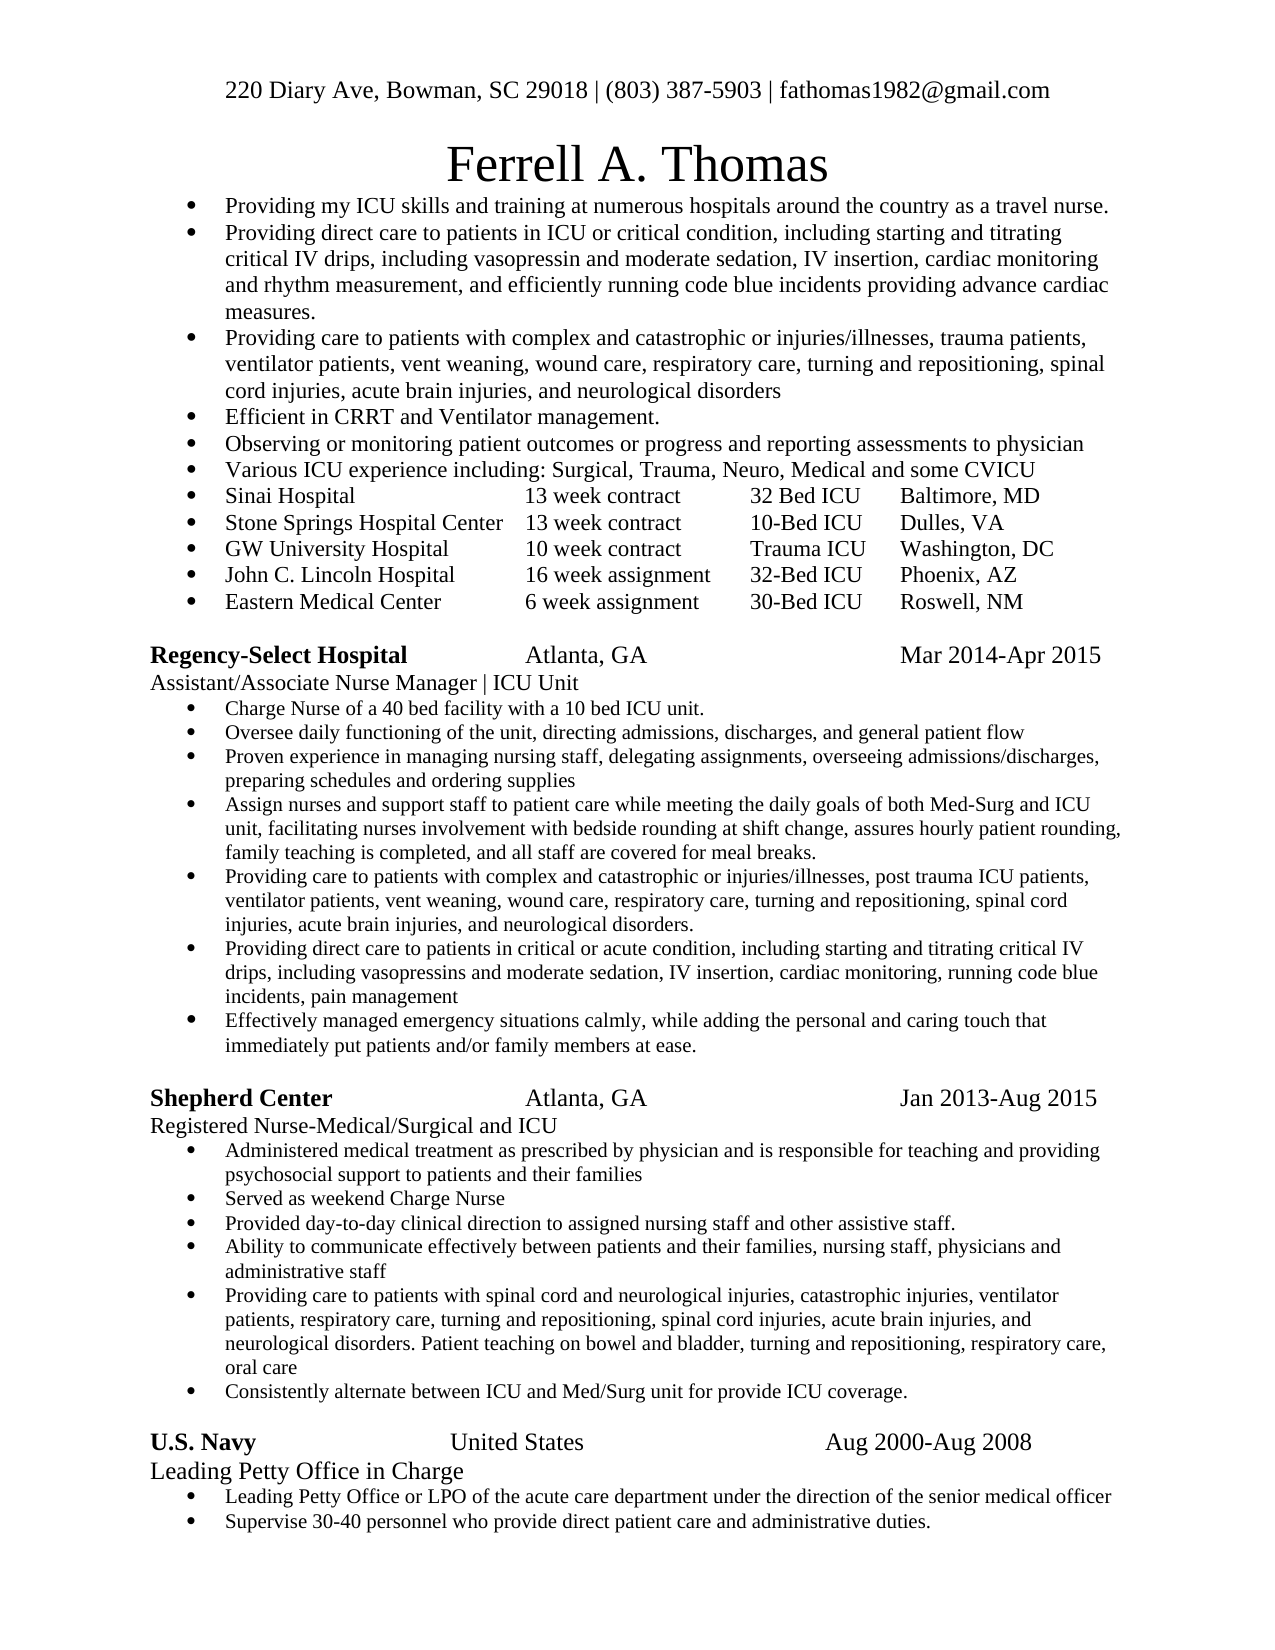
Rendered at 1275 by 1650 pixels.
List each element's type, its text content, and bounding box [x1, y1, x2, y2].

list John C. Lincoln Hospital 16 week assignment 32-Bed ICU Phoenix, AZ [187, 561, 1125, 588]
list Providing direct care to patients in critical or acute condition, including starting and titrating critical IV drips, including vasopressins and moderate sedation, IV insertion, cardiac monitoring, running code blue incidents, pain management [187, 936, 1125, 1008]
list GW University Hospital 10 week contract Trauma ICU Washington, DC [187, 535, 1125, 561]
list Served as weekend Charge Nurse [187, 1186, 1125, 1210]
list Eastern Medical Center 6 week assignment 30-Bed ICU Roswell, NM [187, 588, 1125, 614]
list Consistently alternate between ICU and Med/Surg unit for provide ICU coverage. [187, 1379, 1125, 1403]
text Regency-Select Hospital Atlanta, GA Mar 2014-Apr 2015 [150, 640, 1125, 669]
list Providing care to patients with spinal cord and neurological injuries, catastrophic injuries, ventilator patients, respiratory care, turning and repositioning, spinal cord injuries, acute brain injuries, and neurological disorders. Patient teaching on bowel and bladder, turning and repositioning, respiratory care, oral care [187, 1283, 1125, 1379]
list Charge Nurse of a 40 bed facility with a 10 bed ICU unit. [187, 696, 1125, 719]
list Effectively managed emergency situations calmly, while adding the personal and caring touch that immediately put patients and/or family members at ease. [187, 1008, 1125, 1057]
list Oversee daily functioning of the unit, directing admissions, discharges, and general patient flow [187, 719, 1125, 744]
list Provided day-to-day clinical direction to assigned nursing staff and other assistive staff. [187, 1210, 1125, 1234]
list Stone Springs Hospital Center 13 week contract 10-Bed ICU Dulles, VA [187, 509, 1125, 535]
text Shepherd Center Atlanta, GA Jan 2013-Aug 2015 [150, 1083, 1125, 1112]
list Assign nurses and support staff to patient care while meeting the daily goals of both Med-Surg and ICU unit, facilitating nurses involvement with bedside rounding at shift change, assures hourly patient rounding, family teaching is completed, and all staff are covered for meal breaks. [187, 792, 1125, 864]
list Ability to communicate effectively between patients and their families, nursing staff, physicians and administrative staff [187, 1234, 1125, 1283]
list Providing direct care to patients in ICU or critical condition, including starting and titrating critical IV drips, including vasopressin and moderate sedation, IV insertion, cardiac monitoring and rhythm measurement, and efficiently running code blue incidents providing advance cardiac measures. [187, 219, 1125, 324]
list Various ICU experience including: Surgical, Trauma, Neuro, Medical and some CVICU [187, 456, 1125, 482]
list Sinai Hospital 13 week contract 32 Bed ICU Baltimore, MD [187, 482, 1125, 509]
list Administered medical treatment as prescribed by physician and is responsible for teaching and providing psychosocial support to patients and their families [187, 1138, 1125, 1186]
list Efficient in CRRT and Ventilator management. [187, 403, 1125, 429]
text Registered Nurse-Medical/Surgical and ICU [150, 1112, 1125, 1138]
list Providing my ICU skills and training at numerous hospitals around the country as a travel nurse. [187, 192, 1125, 219]
list Leading Petty Office or LPO of the acute care department under the direction of the senior medical officer [187, 1484, 1125, 1508]
list Supervise 30-40 personnel who provide direct patient care and administrative duties. [187, 1508, 1125, 1533]
text U.S. Navy United States Aug 2000-Aug 2008 [150, 1427, 1125, 1456]
text Assistant/Associate Nurse Manager | ICU Unit [150, 669, 1125, 696]
text Leading Petty Office in Charge [150, 1456, 1125, 1484]
list Providing care to patients with complex and catastrophic or injuries/illnesses, post trauma ICU patients, ventilator patients, vent weaning, wound care, respiratory care, turning and repositioning, spinal cord injuries, acute brain injuries, and neurological disorders. [187, 864, 1125, 936]
list Observing or monitoring patient outcomes or progress and reporting assessments to physician [187, 429, 1125, 456]
list Proven experience in managing nursing staff, delegating assignments, overseeing admissions/discharges, preparing schedules and ordering supplies [187, 744, 1125, 792]
